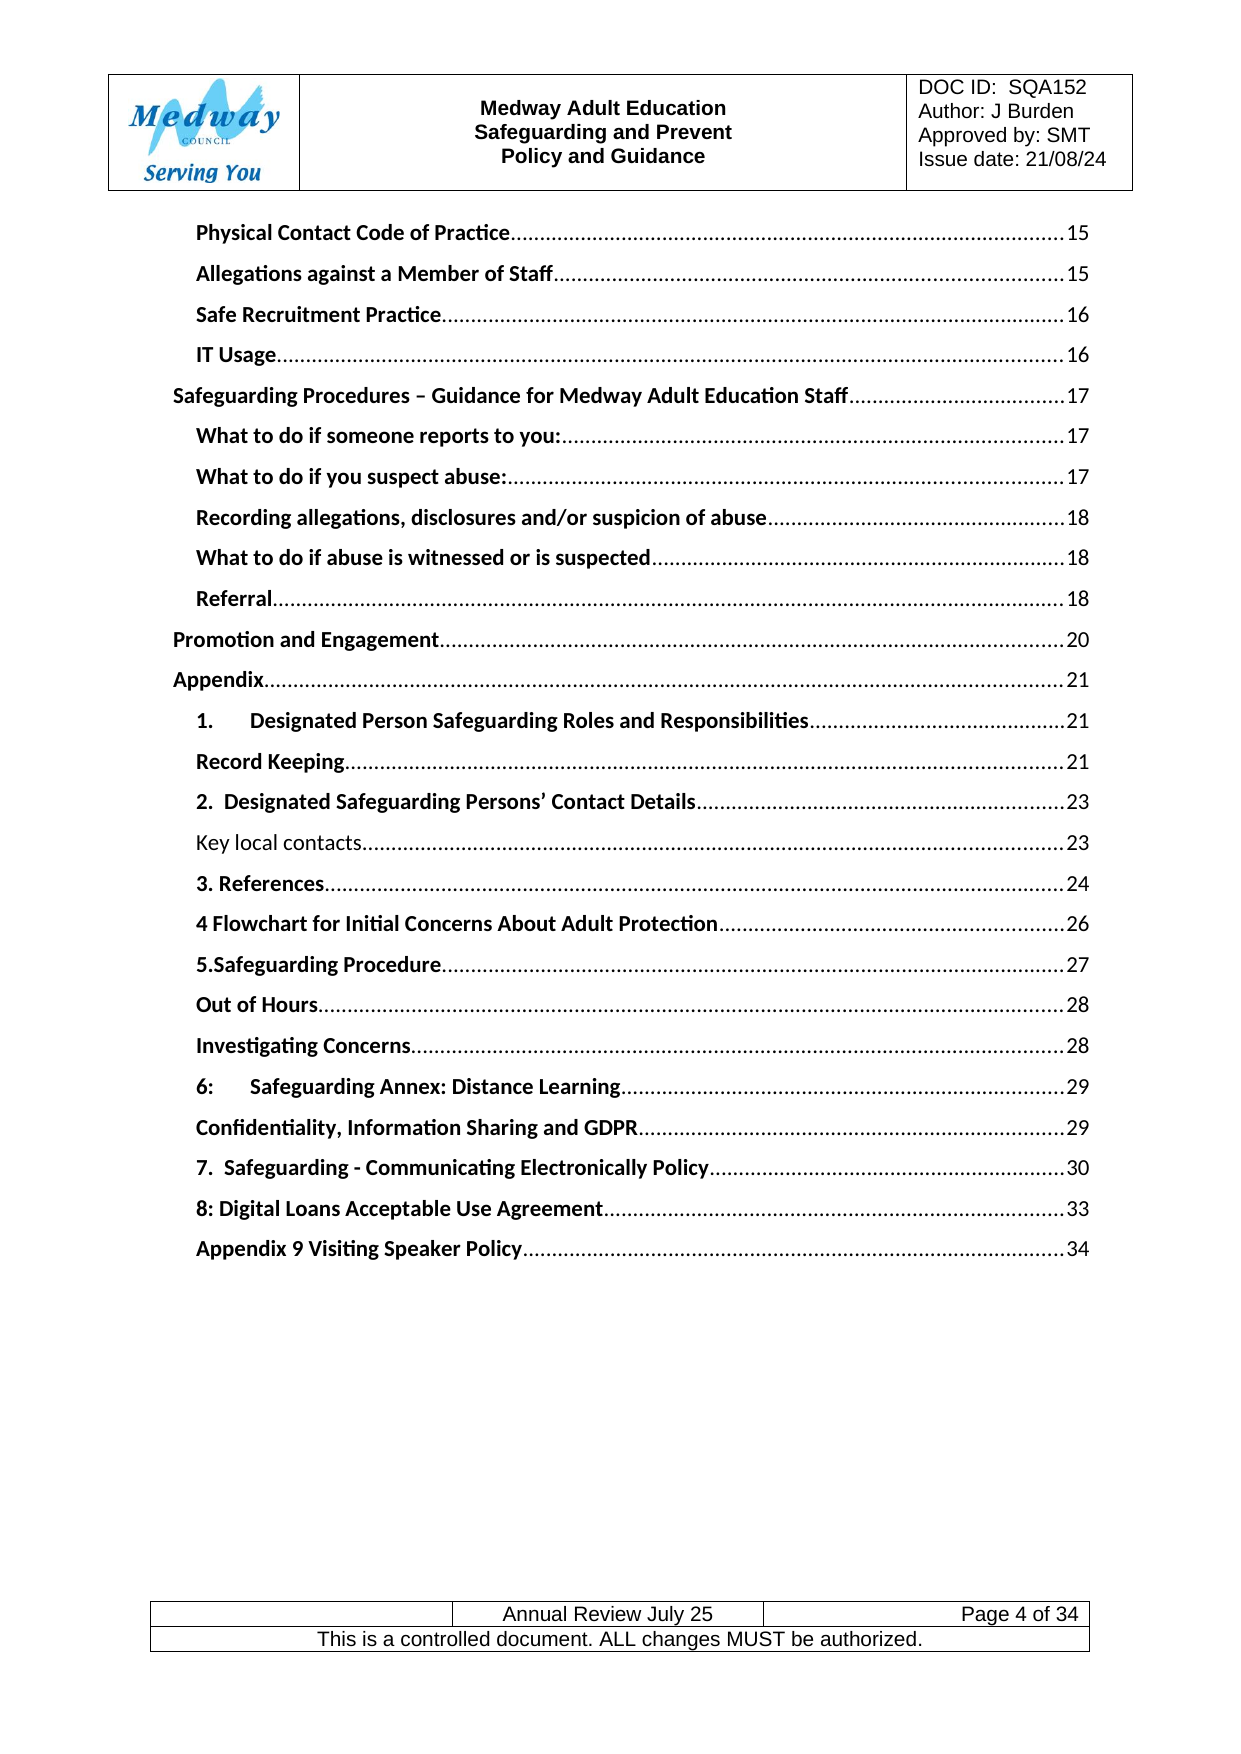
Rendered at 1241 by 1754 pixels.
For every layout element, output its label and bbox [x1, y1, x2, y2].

picture [128, 78, 280, 183]
